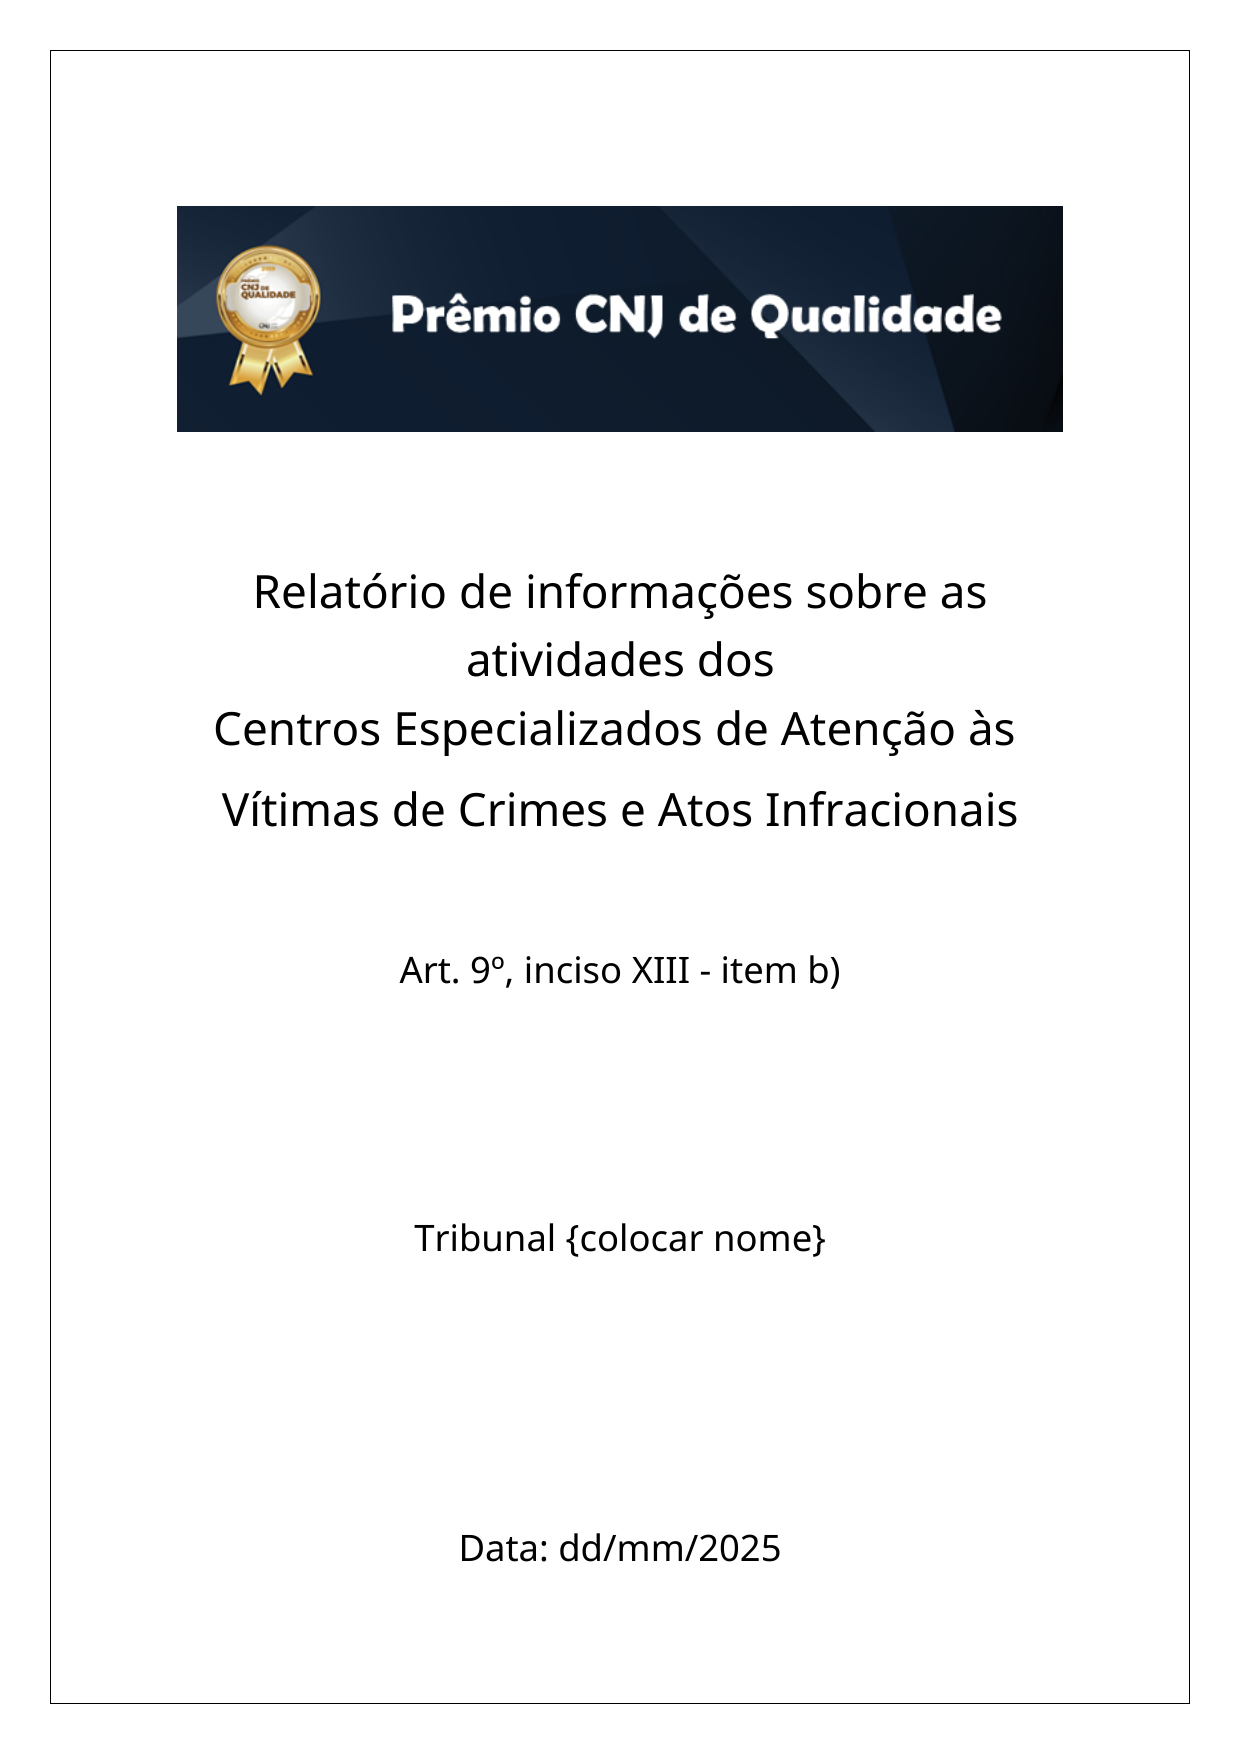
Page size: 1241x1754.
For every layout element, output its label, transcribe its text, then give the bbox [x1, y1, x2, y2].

text Tribunal {colocar nome} [177, 1213, 1063, 1262]
text Relatório de informações sobre as atividades dos Centros Especializados de Atenção às [177, 559, 1063, 759]
text Art. 9º, inciso XIII - item b) [177, 944, 1063, 994]
text Data: dd/mm/2025 [177, 1523, 1063, 1573]
picture [177, 206, 1063, 432]
text Vítimas de Crimes e Atos Infracionais [177, 777, 1063, 840]
